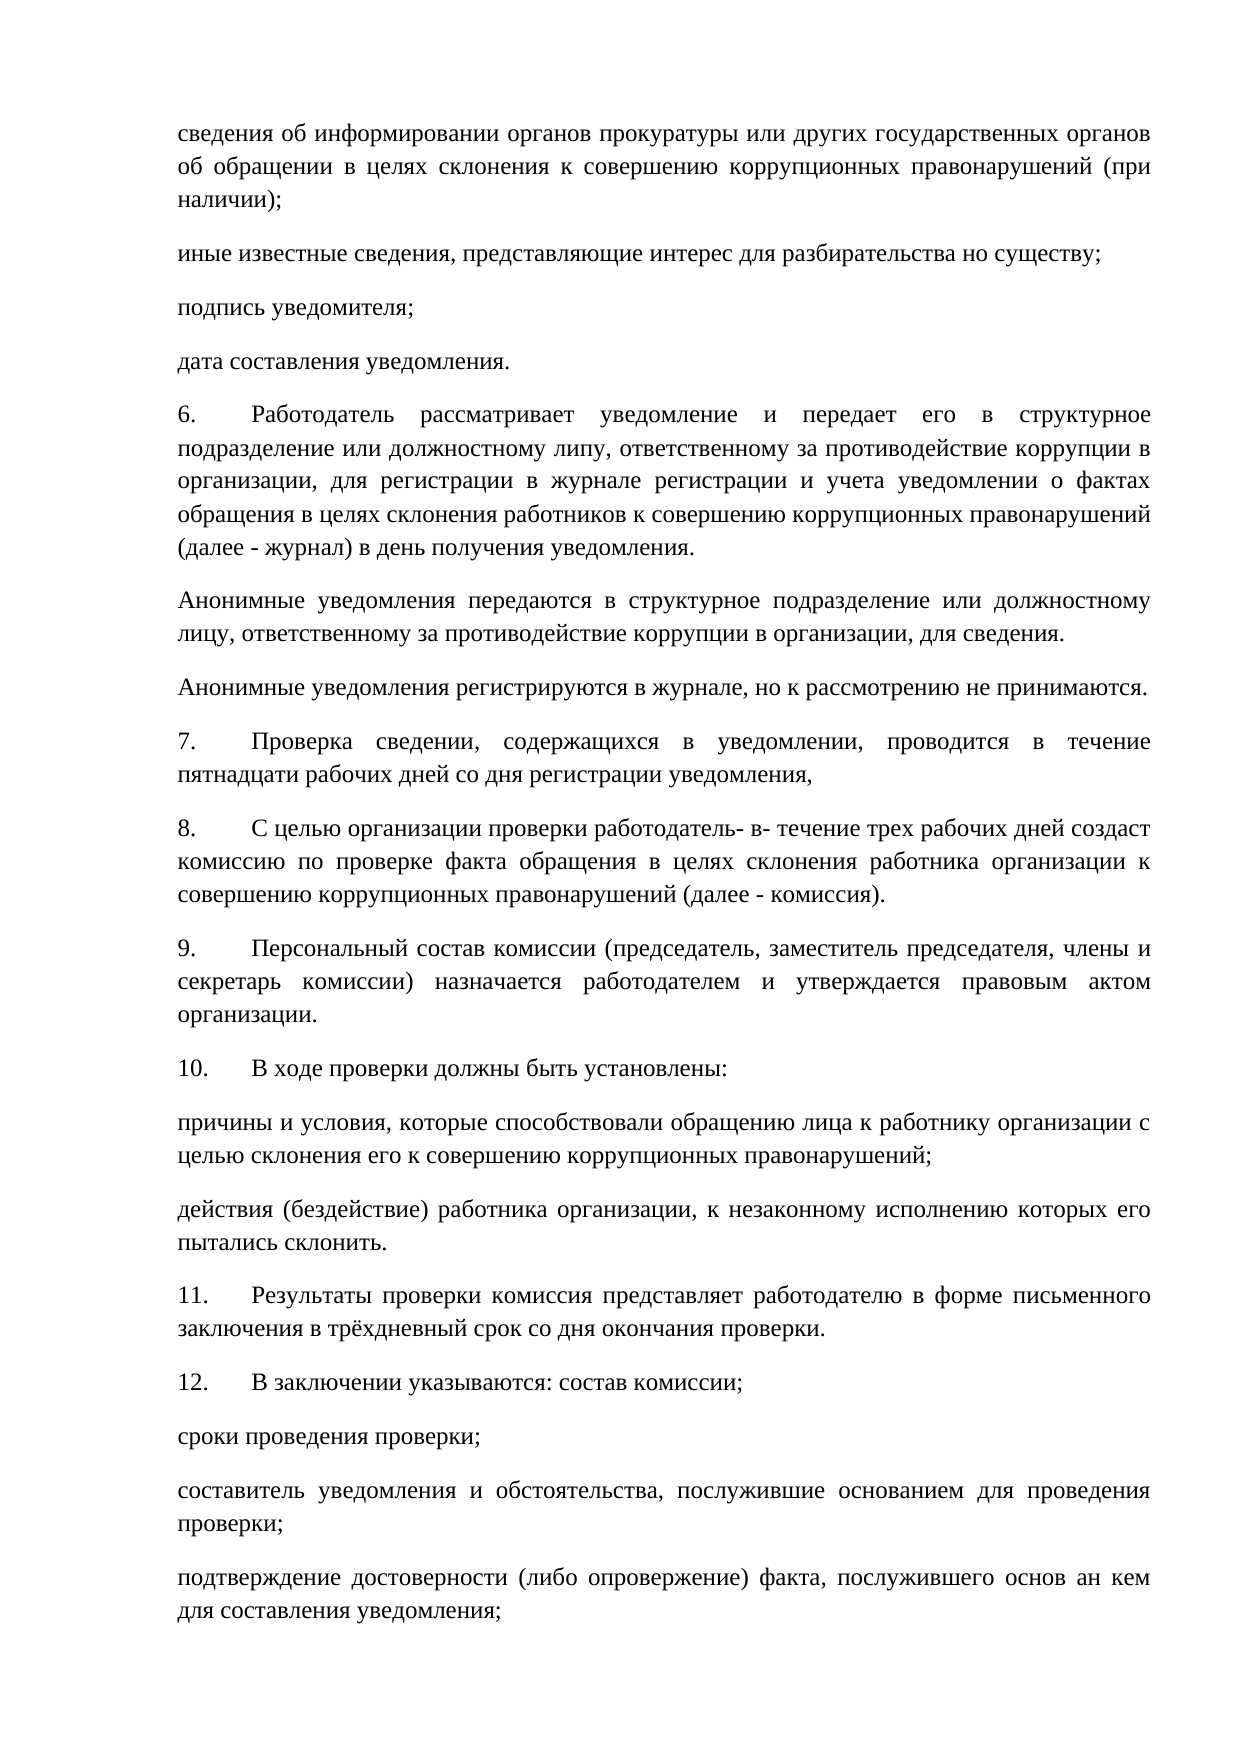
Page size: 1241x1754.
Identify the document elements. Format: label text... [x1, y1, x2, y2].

text действия (бездействие) работника организации, к незаконному исполнению которых его пытались склонить. [177, 1194, 1152, 1255]
text 12. В заключении указываются: состав комиссии; [177, 1367, 1152, 1396]
text сведения об информировании органов прокуратуры или других государственных органов об обращении в целях склонения к совершению коррупционных правонарушений (при наличии); [177, 118, 1152, 213]
text 9. Персональный состав комиссии (председатель, заместитель председателя, члены и секретарь комиссии) назначается работодателем и утверждается правовым актом организации. [177, 933, 1152, 1028]
text 8. С целью организации проверки работодатель- в- течение трех рабочих дней создаст комиссию по проверке факта обращения в целях склонения работника организации к совершению коррупционных правонарушений (далее - комиссия). [177, 813, 1152, 908]
text иные известные сведения, представляющие интерес для разбирательства но существу; [177, 238, 1152, 267]
text подтверждение достоверности (либо опровержение) факта, послужившего основ ан кем для составления уведомления; [177, 1562, 1152, 1624]
text 10. В ходе проверки должны быть установлены: [177, 1053, 1152, 1082]
text сроки проведения проверки; [177, 1421, 1152, 1450]
text Анонимные уведомления передаются в структурное подразделение или должностному лицу, ответственному за противодействие коррупции в организации, для сведения. [177, 586, 1152, 647]
text Анонимные уведомления регистрируются в журнале, но к рассмотрению не принимаются. [177, 672, 1152, 701]
text 7. Проверка сведении, содержащихся в уведомлении, проводится в течение пятнадцати рабочих дней со дня регистрации уведомления, [177, 726, 1152, 788]
text составитель уведомления и обстоятельства, послужившие основанием для проведения проверки; [177, 1475, 1152, 1537]
text 11. Результаты проверки комиссия представляет работодателю в форме письменного заключения в трёхдневный срок со дня окончания проверки. [177, 1281, 1152, 1342]
text дата составления уведомления. [177, 346, 1152, 374]
text подпись уведомителя; [177, 292, 1152, 321]
text 6. Работодатель рассматривает уведомление и передает его в структурное подразделение или должностному липу, ответственному за противодействие коррупции в организации, для регистрации в журнале регистрации и учета уведомлении о фактах обращения в целях склонения работников к совершению коррупционных правонарушений (далее - журнал) в день получения уведомления. [177, 399, 1152, 560]
text причины и условия, которые способствовали обращению лица к работнику организации с целью склонения его к совершению коррупционных правонарушений; [177, 1107, 1152, 1168]
